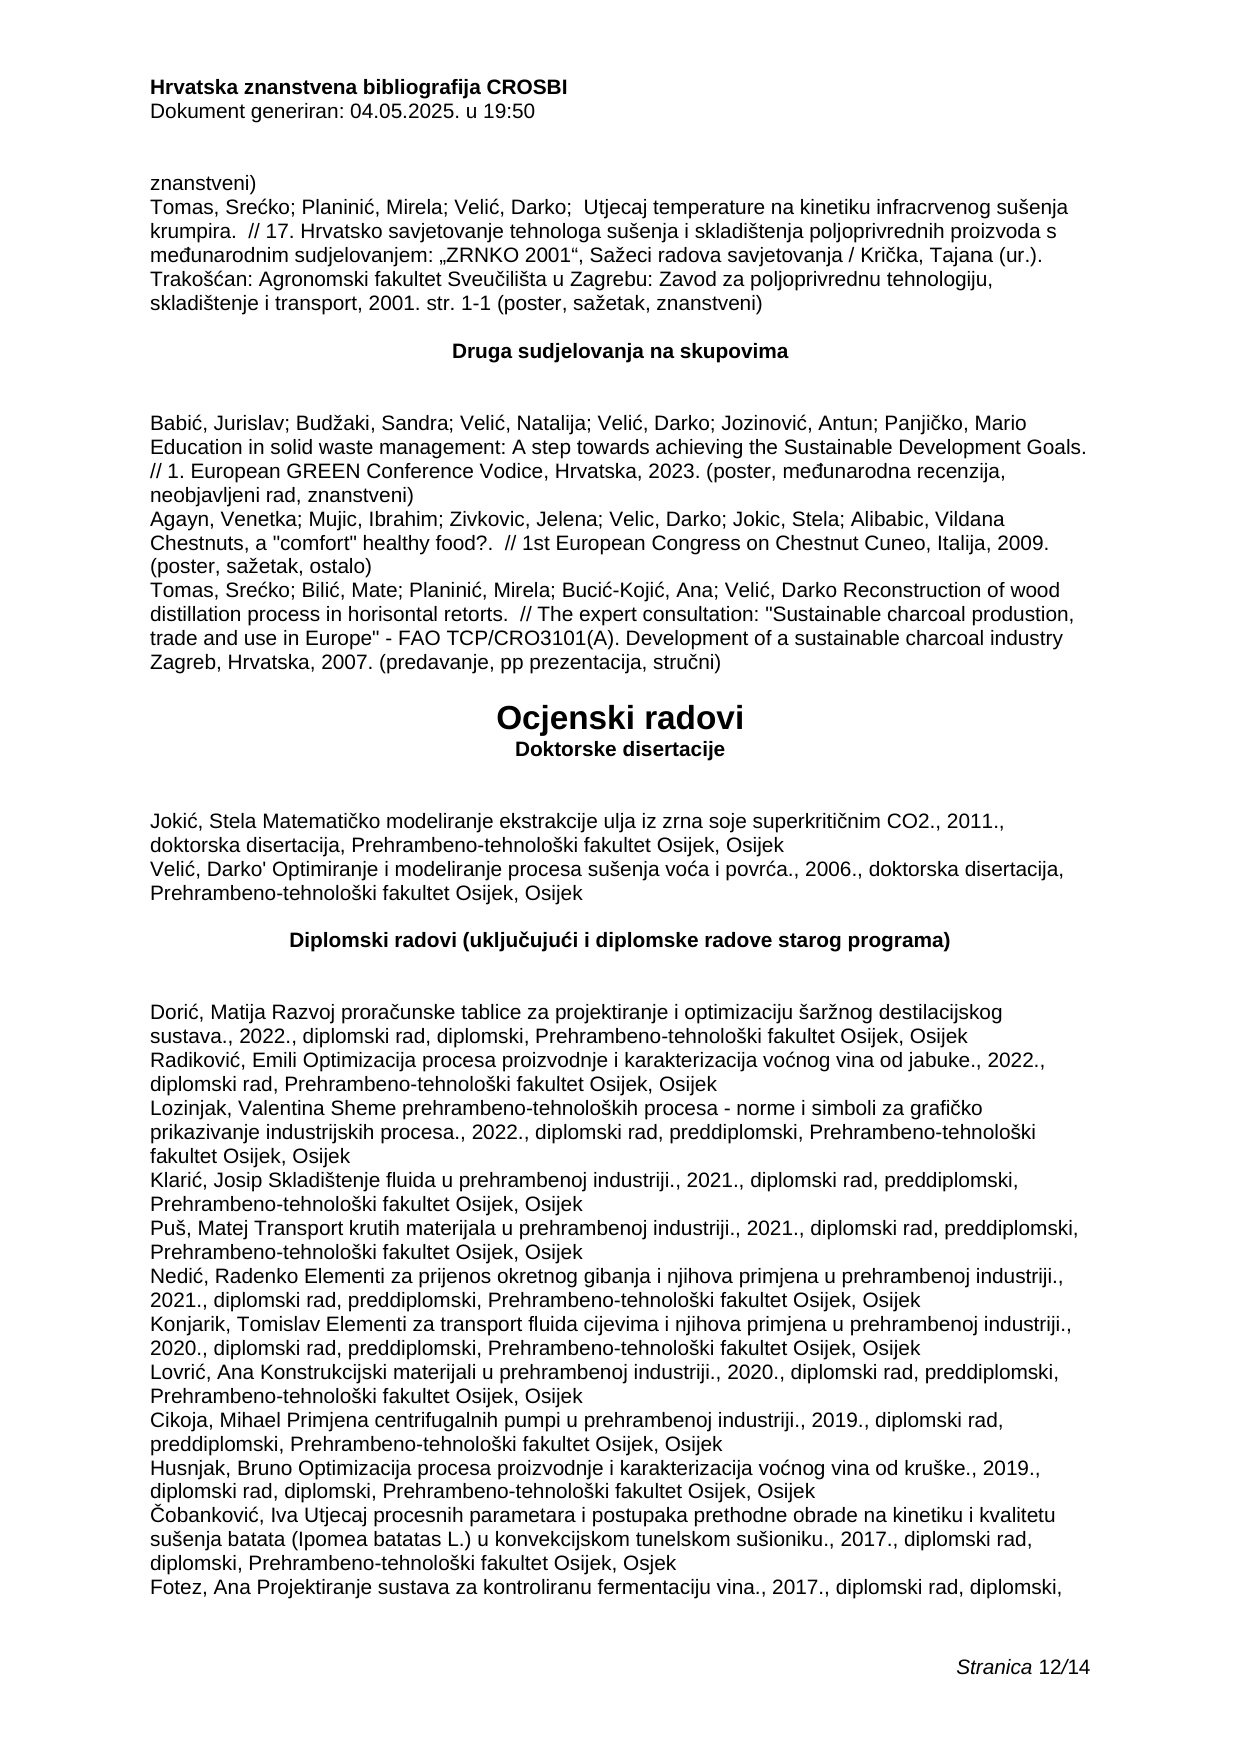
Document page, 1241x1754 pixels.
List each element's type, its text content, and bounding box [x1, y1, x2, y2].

text Cikoja, Mihael [150, 1407, 1090, 1455]
text Lovrić, Ana [150, 1359, 1090, 1407]
text Fotez, Ana [150, 1575, 1090, 1599]
text Jokić, Stela [150, 808, 1090, 856]
subtitle Diplomski radovi (uključujući i diplomske radove starog programa) [150, 928, 1090, 952]
text Konjarik, Tomislav [150, 1312, 1090, 1359]
text Radiković, Emili [150, 1048, 1090, 1096]
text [150, 171, 1090, 195]
text Velić, Darko' [150, 856, 1090, 904]
text Dorić, Matija [150, 1000, 1090, 1048]
subtitle Ocjenski radovi [150, 698, 1090, 737]
text Tomas, Srećko; Bilić, Mate; Planinić, Mirela; Bucić-Kojić, Ana; Velić, Darko [150, 578, 1090, 674]
text Husnjak, Bruno [150, 1455, 1090, 1503]
text Agayn, Venetka; Mujic, Ibrahim; Zivkovic, Jelena; Velic, Darko; Jokic, Stela; Alibabic, Vildana [150, 506, 1090, 578]
text Lozinjak, Valentina [150, 1096, 1090, 1168]
text Čobanković, Iva [150, 1503, 1090, 1575]
text Tomas, Srećko; Planinić, Mirela; Velić, Darko; [150, 195, 1090, 315]
text Klarić, Josip [150, 1168, 1090, 1216]
subtitle Druga sudjelovanja na skupovima [150, 339, 1090, 363]
subtitle Doktorske disertacije [150, 737, 1090, 761]
text Nedić, Radenko [150, 1264, 1090, 1312]
text Puš, Matej [150, 1216, 1090, 1264]
text Babić, Jurislav; Budžaki, Sandra; Velić, Natalija; Velić, Darko; Jozinović, Antun; Panjičko, Mario [150, 411, 1090, 506]
